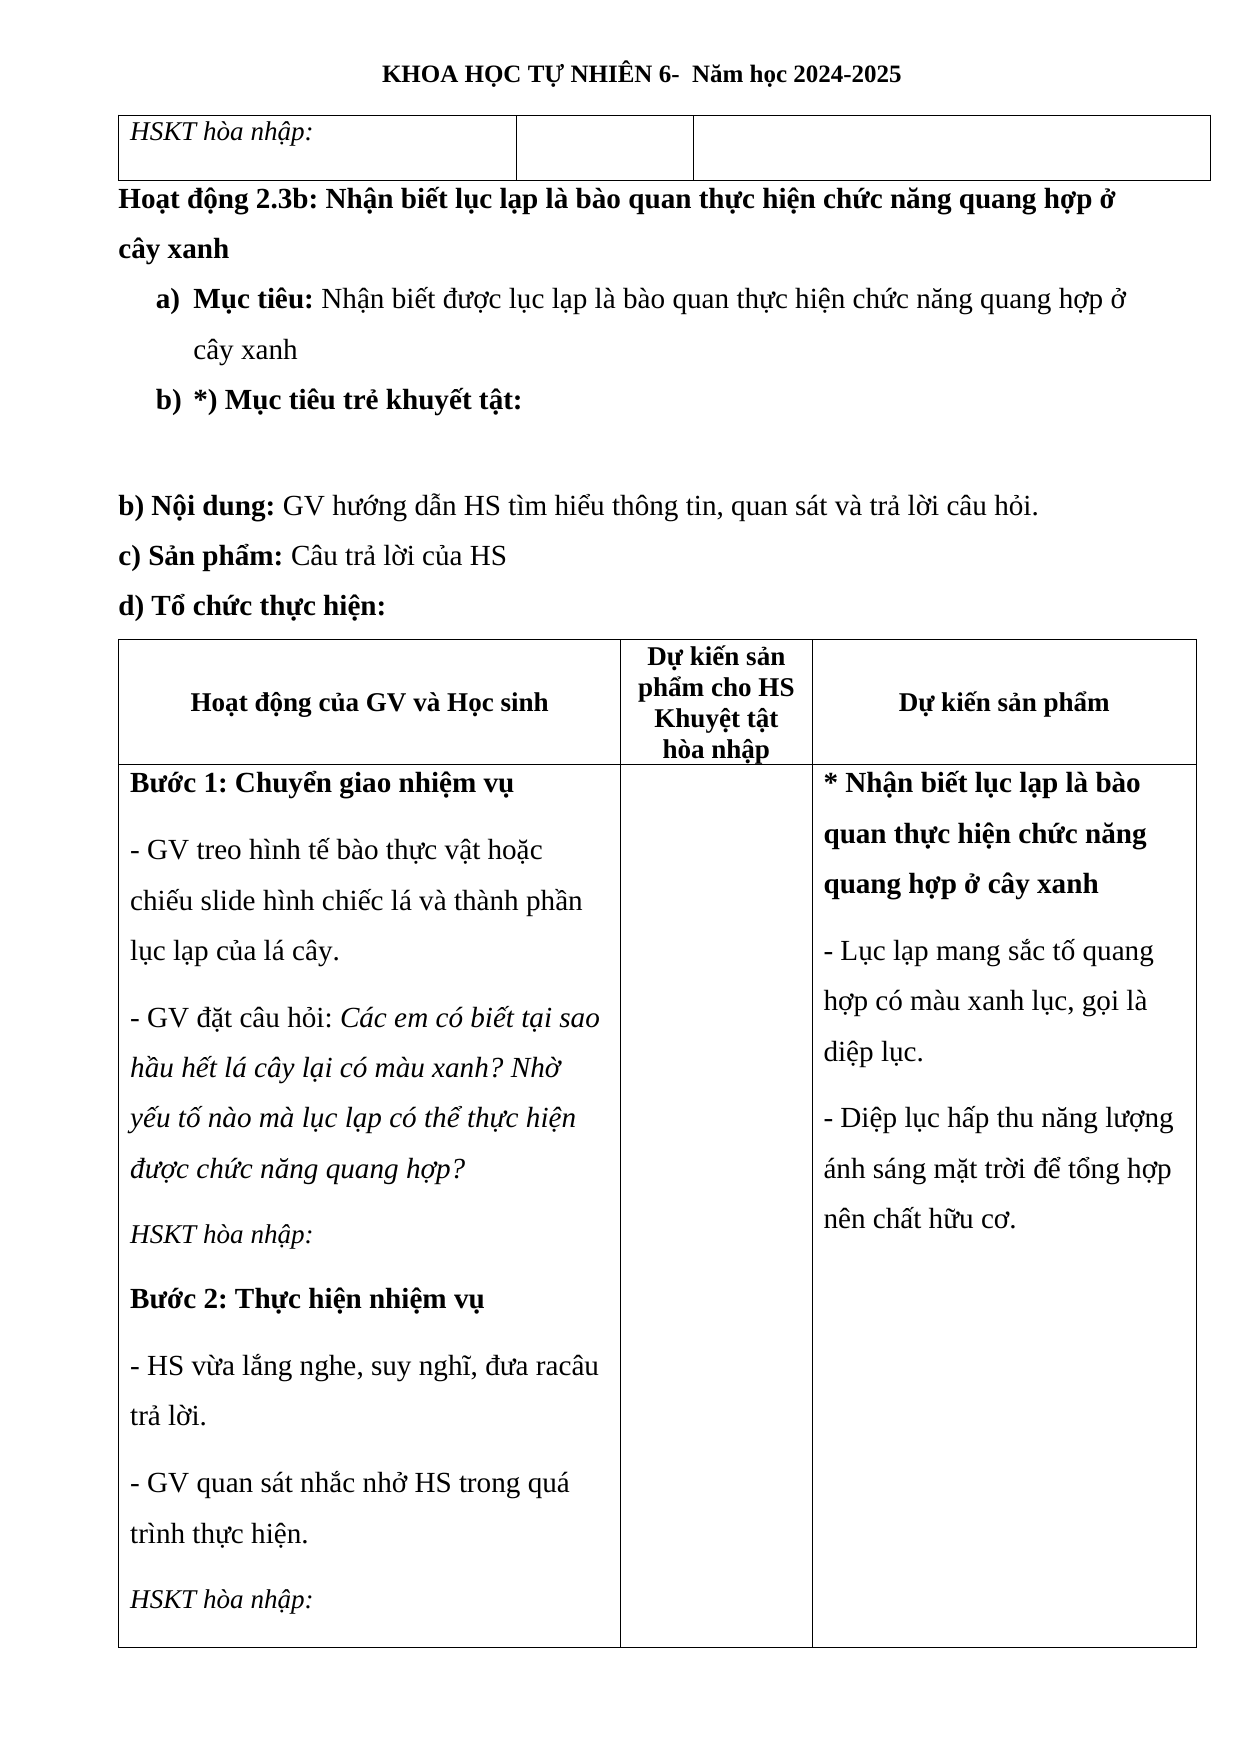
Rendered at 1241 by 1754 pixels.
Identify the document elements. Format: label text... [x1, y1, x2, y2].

table_cell [621, 765, 812, 1647]
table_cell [119, 765, 620, 1647]
table_header Dự kiến sản phẩm cho HS Khuyệt tật hòa nhập [621, 640, 812, 764]
text Hoạt động 2.3b: Nhận biết lục lạp là bào quan thực hiện chức năng quang hợp ở cây xanh [118, 181, 1165, 265]
text b) Nội dung: GV hướng dẫn HS tìm hiểu thông tin, quan sát và trả lời câu hỏi. [118, 488, 1165, 521]
list Mục tiêu: Nhận biết được lục lạp là bào quan thực hiện chức năng quang hợp ở cây xanh [156, 282, 1165, 366]
text c) Sản phẩm: Câu trả lời của HS [118, 538, 1165, 572]
table_header Dự kiến sản phẩm [813, 640, 1196, 764]
list *) Mục tiêu trẻ khuyết tật: [156, 382, 1165, 416]
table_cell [694, 116, 1210, 180]
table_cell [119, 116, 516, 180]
text d) Tổ chức thực hiện: [118, 588, 1165, 622]
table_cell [813, 765, 1196, 1647]
table_header Hoạt động của GV và Học sinh [119, 640, 620, 764]
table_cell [517, 116, 693, 180]
